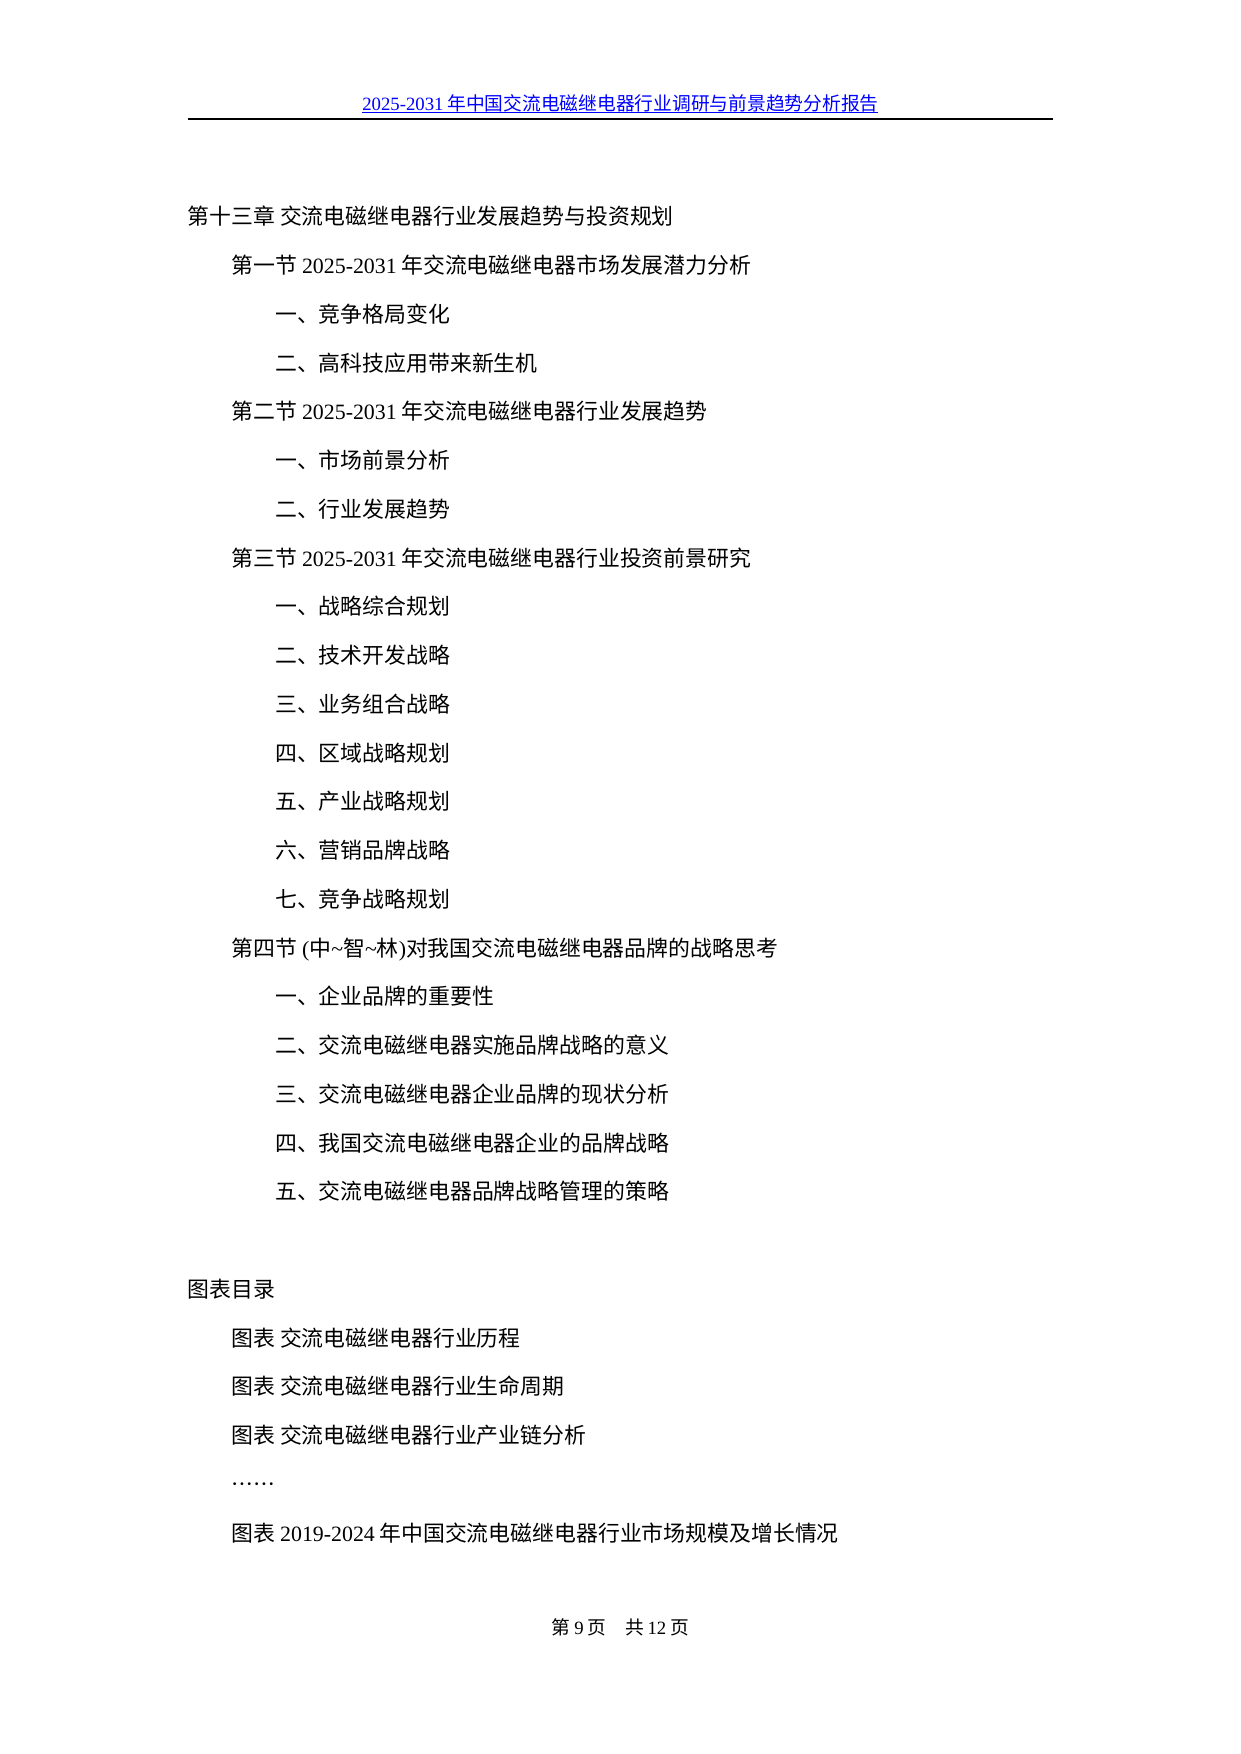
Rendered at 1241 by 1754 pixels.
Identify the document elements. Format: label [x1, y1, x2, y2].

text [187, 150, 1053, 1548]
